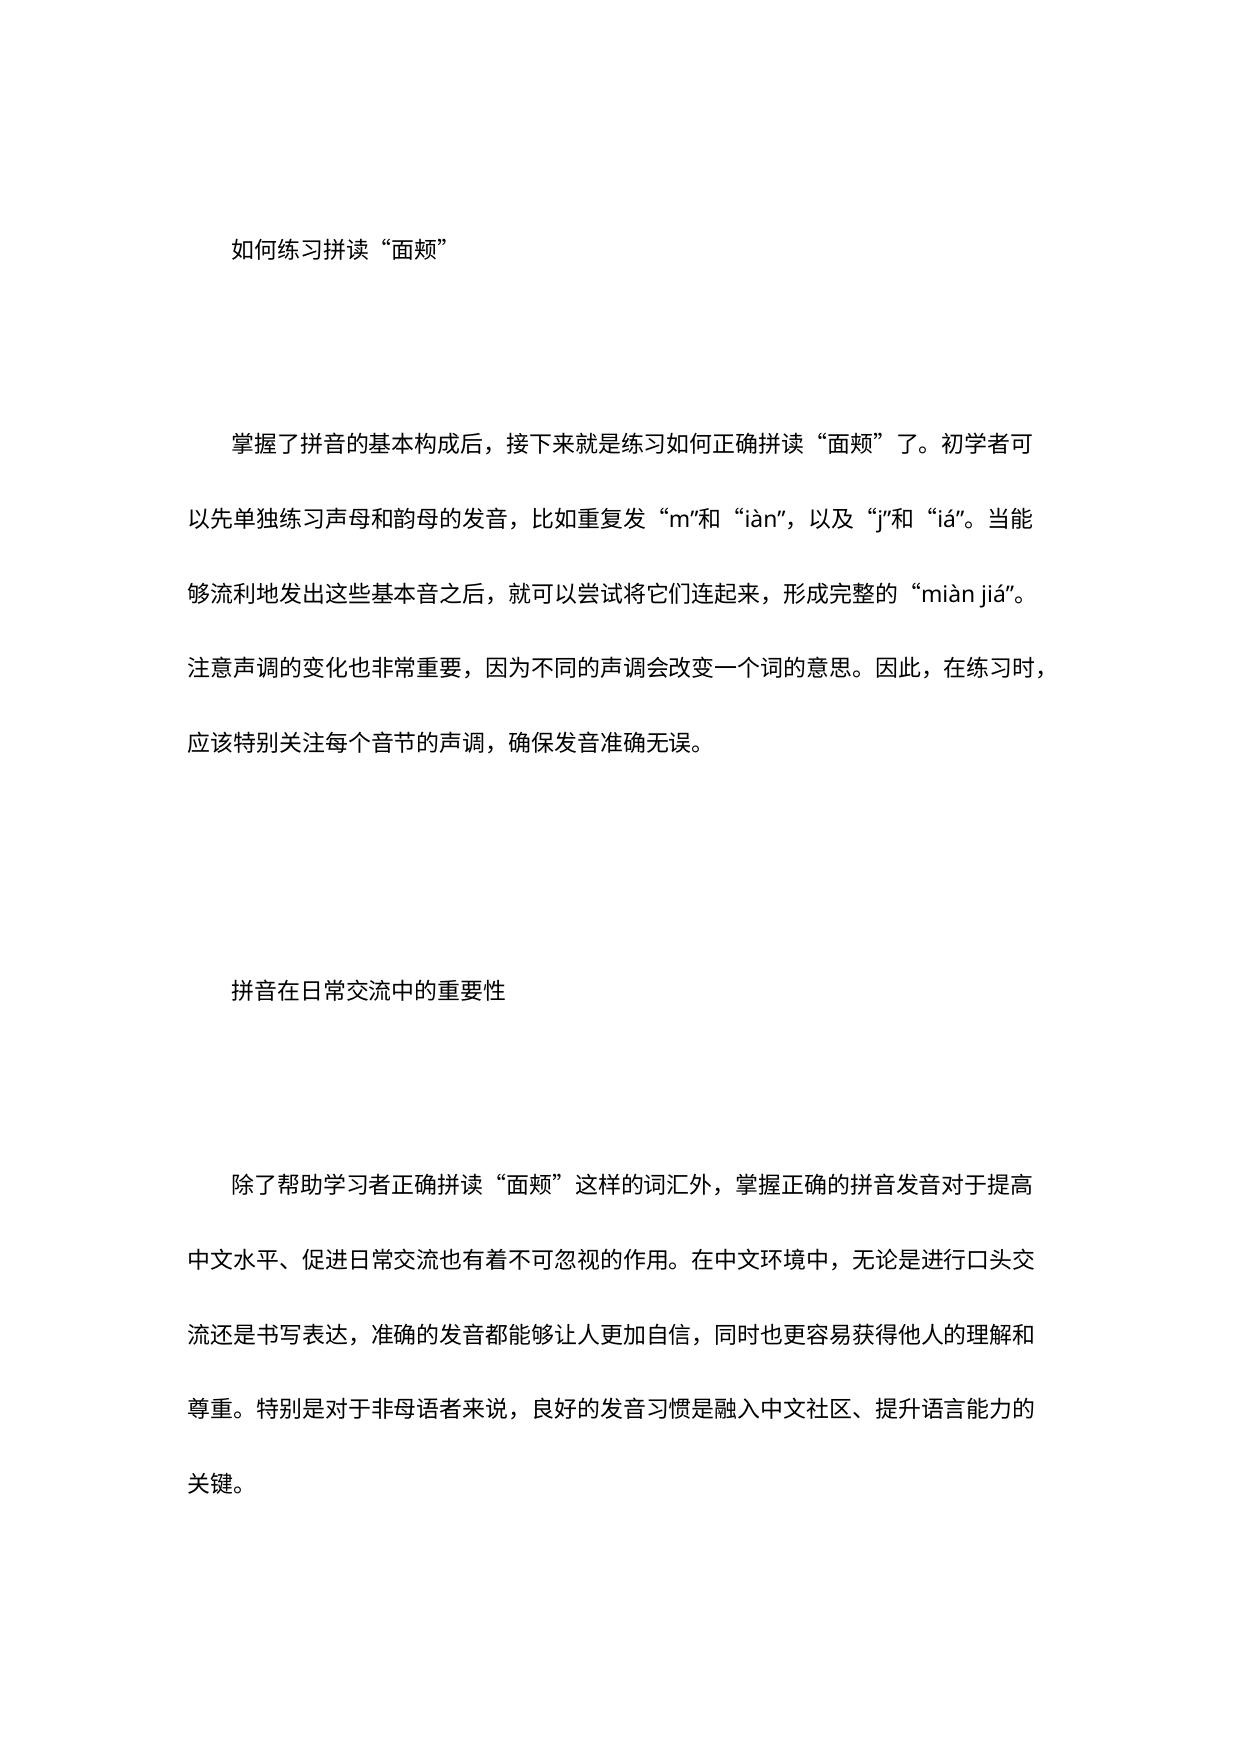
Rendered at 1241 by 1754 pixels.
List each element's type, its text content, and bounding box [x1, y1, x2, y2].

text 掌握了拼音的基本构成后，接下来就是练习如何正确拼读“面颊”了。初学者可以先单独练习声母和韵母的发音，比如重复发“m”和“iàn”，以及“j”和“iá”。当能够流利地发出这些基本音之后，就可以尝试将它们连起来，形成完整的“miàn jiá”。注意声调的变化也非常重要，因为不同的声调会改变一个词的意思。因此，在练习时，应该特别关注每个音节的声调，确保发音准确无误。 [187, 410, 1053, 774]
text 如何练习拼读“面颊” [187, 216, 1053, 281]
text 除了帮助学习者正确拼读“面颊”这样的词汇外，掌握正确的拼音发音对于提高中文水平、促进日常交流也有着不可忽视的作用。在中文环境中，无论是进行口头交流还是书写表达，准确的发音都能够让人更加自信，同时也更容易获得他人的理解和尊重。特别是对于非母语者来说，良好的发音习惯是融入中文社区、提升语言能力的关键。 [187, 1151, 1053, 1515]
text 拼音在日常交流中的重要性 [187, 957, 1053, 1022]
